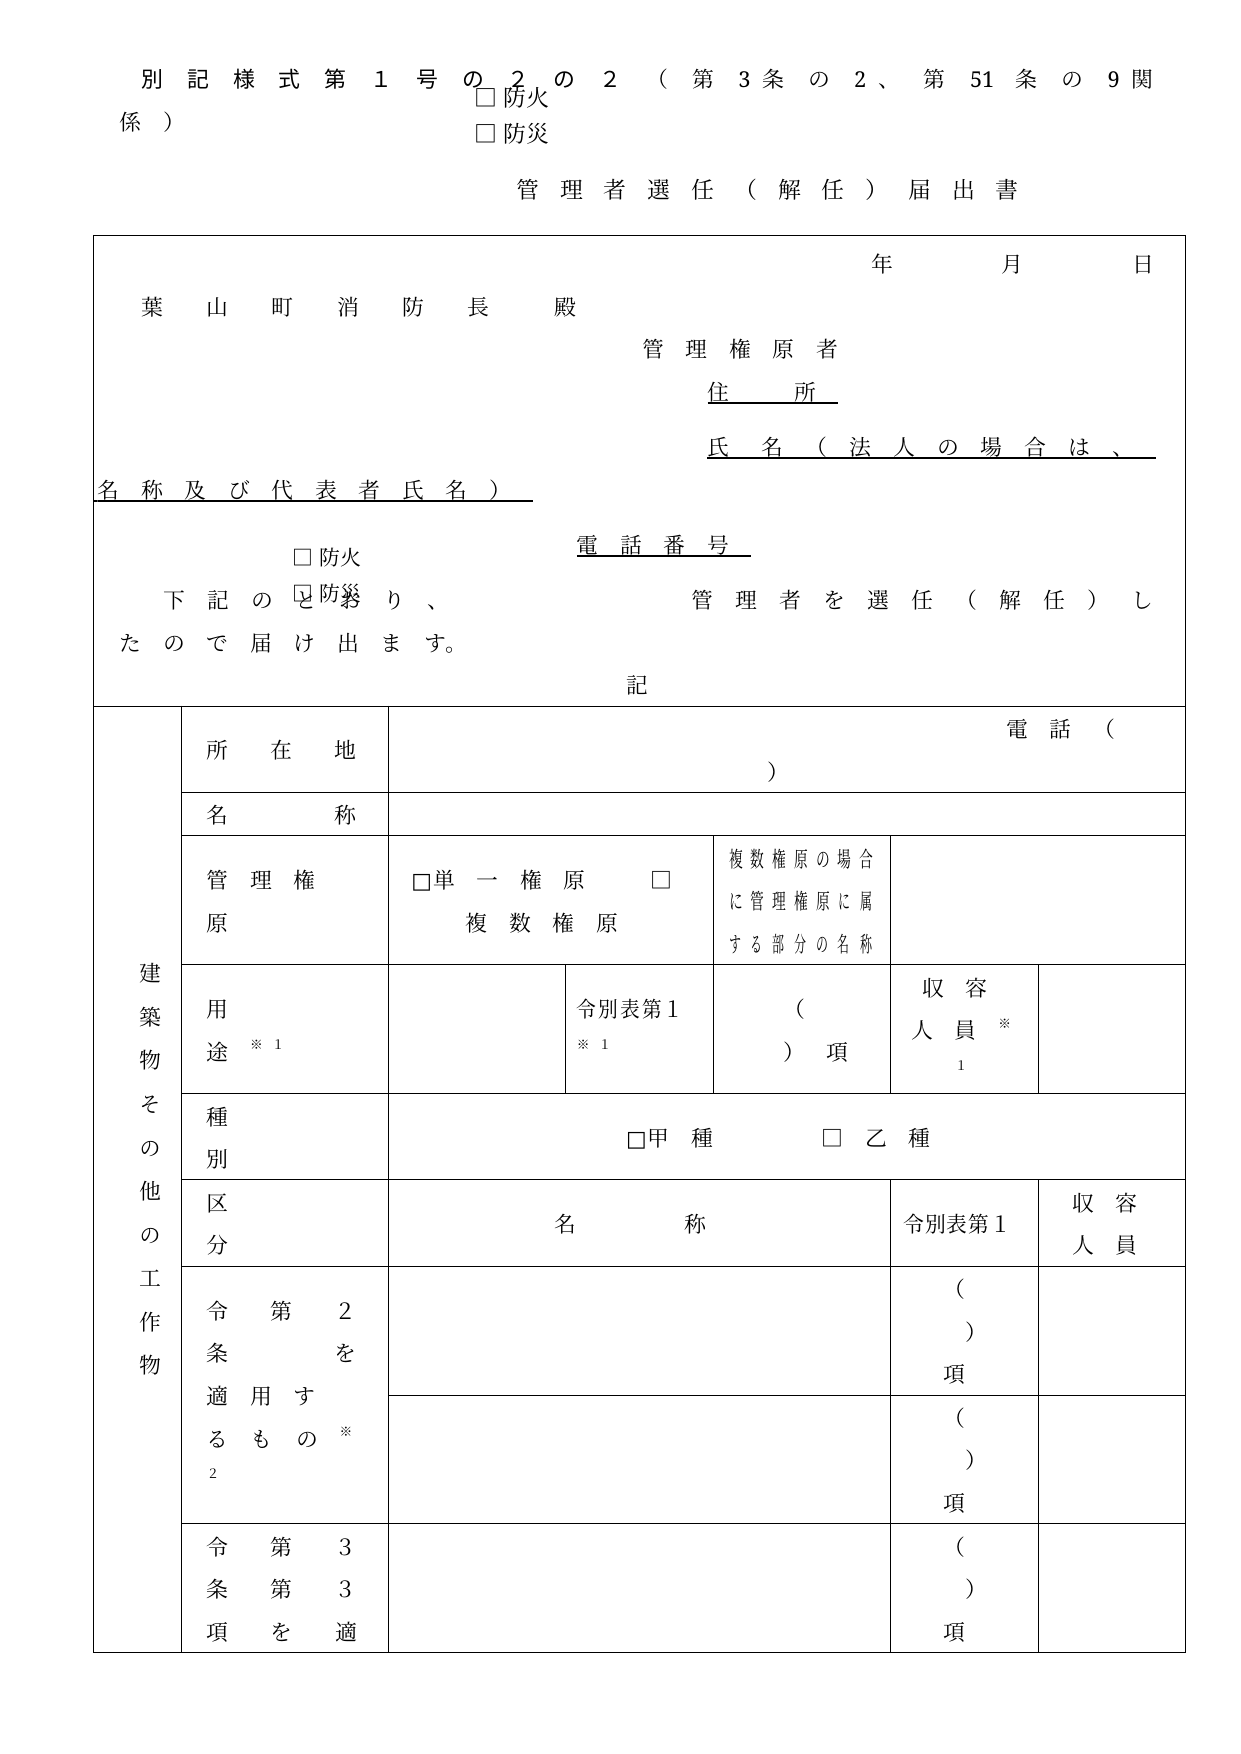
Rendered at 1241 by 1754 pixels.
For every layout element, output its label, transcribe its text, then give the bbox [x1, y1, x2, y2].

table_cell 名 称 [389, 1180, 890, 1266]
table_cell 所在地 [182, 707, 388, 792]
table_cell （ ）項 [714, 965, 890, 1093]
table_cell [1039, 1396, 1185, 1523]
table_cell 令第２条を 適用するもの※２ [182, 1267, 388, 1523]
table_cell [389, 1524, 890, 1652]
table_cell （ ）項 [891, 1396, 1038, 1523]
table_header 別記様式第１号の２の２（第3条の2、第51条の9関係） 管理者選任（解任）届出書 [93, 57, 1186, 235]
table_cell [1039, 1267, 1185, 1394]
table_cell 令別表第１※１ [566, 965, 713, 1093]
table_cell [1039, 1524, 1185, 1652]
table_cell [1101, 965, 1185, 1093]
table_cell （ ）項 [891, 1524, 1038, 1652]
table_cell 区分 [182, 1180, 388, 1266]
table_cell [891, 836, 1185, 964]
table_cell （ ）項 [891, 1267, 1038, 1394]
table_cell [389, 1267, 890, 1394]
table_cell 収容人員※１ [891, 965, 1038, 1093]
table_cell [1039, 965, 1101, 1093]
table_cell 建築物その他の工作物 又 は 防火対象物 [94, 707, 181, 1652]
table_cell 年 月 日 葉 山 町 消 防 長 殿 管理権原者 住 所 氏名（法人の場合は、名称及び代表者氏名） 電話番号 下記のとおり、 管理者を選任（解任）したので届け出ます。 記 [94, 236, 1185, 706]
table_cell □甲種 □乙種 [389, 1094, 1185, 1179]
table_cell 複数権原の場合に管理権原に属する部分の名称 [714, 836, 890, 964]
table_cell 名称 [182, 793, 388, 835]
table_cell [389, 793, 1185, 835]
table_cell 種別 [182, 1094, 388, 1179]
table_cell 用途※１ [182, 965, 388, 1093]
table_cell [389, 1396, 890, 1523]
table_cell □単一権原 □複数権原 [389, 836, 713, 964]
table_cell 管理権原 [182, 836, 388, 964]
table_cell 収容人員 [1039, 1180, 1185, 1266]
table_cell [389, 965, 565, 1093]
table_cell 令第３条第３項を適用するもの※２ [182, 1524, 388, 1652]
table_cell 電話（ ） [389, 707, 1185, 792]
table_cell 令別表第１ [891, 1180, 1038, 1266]
